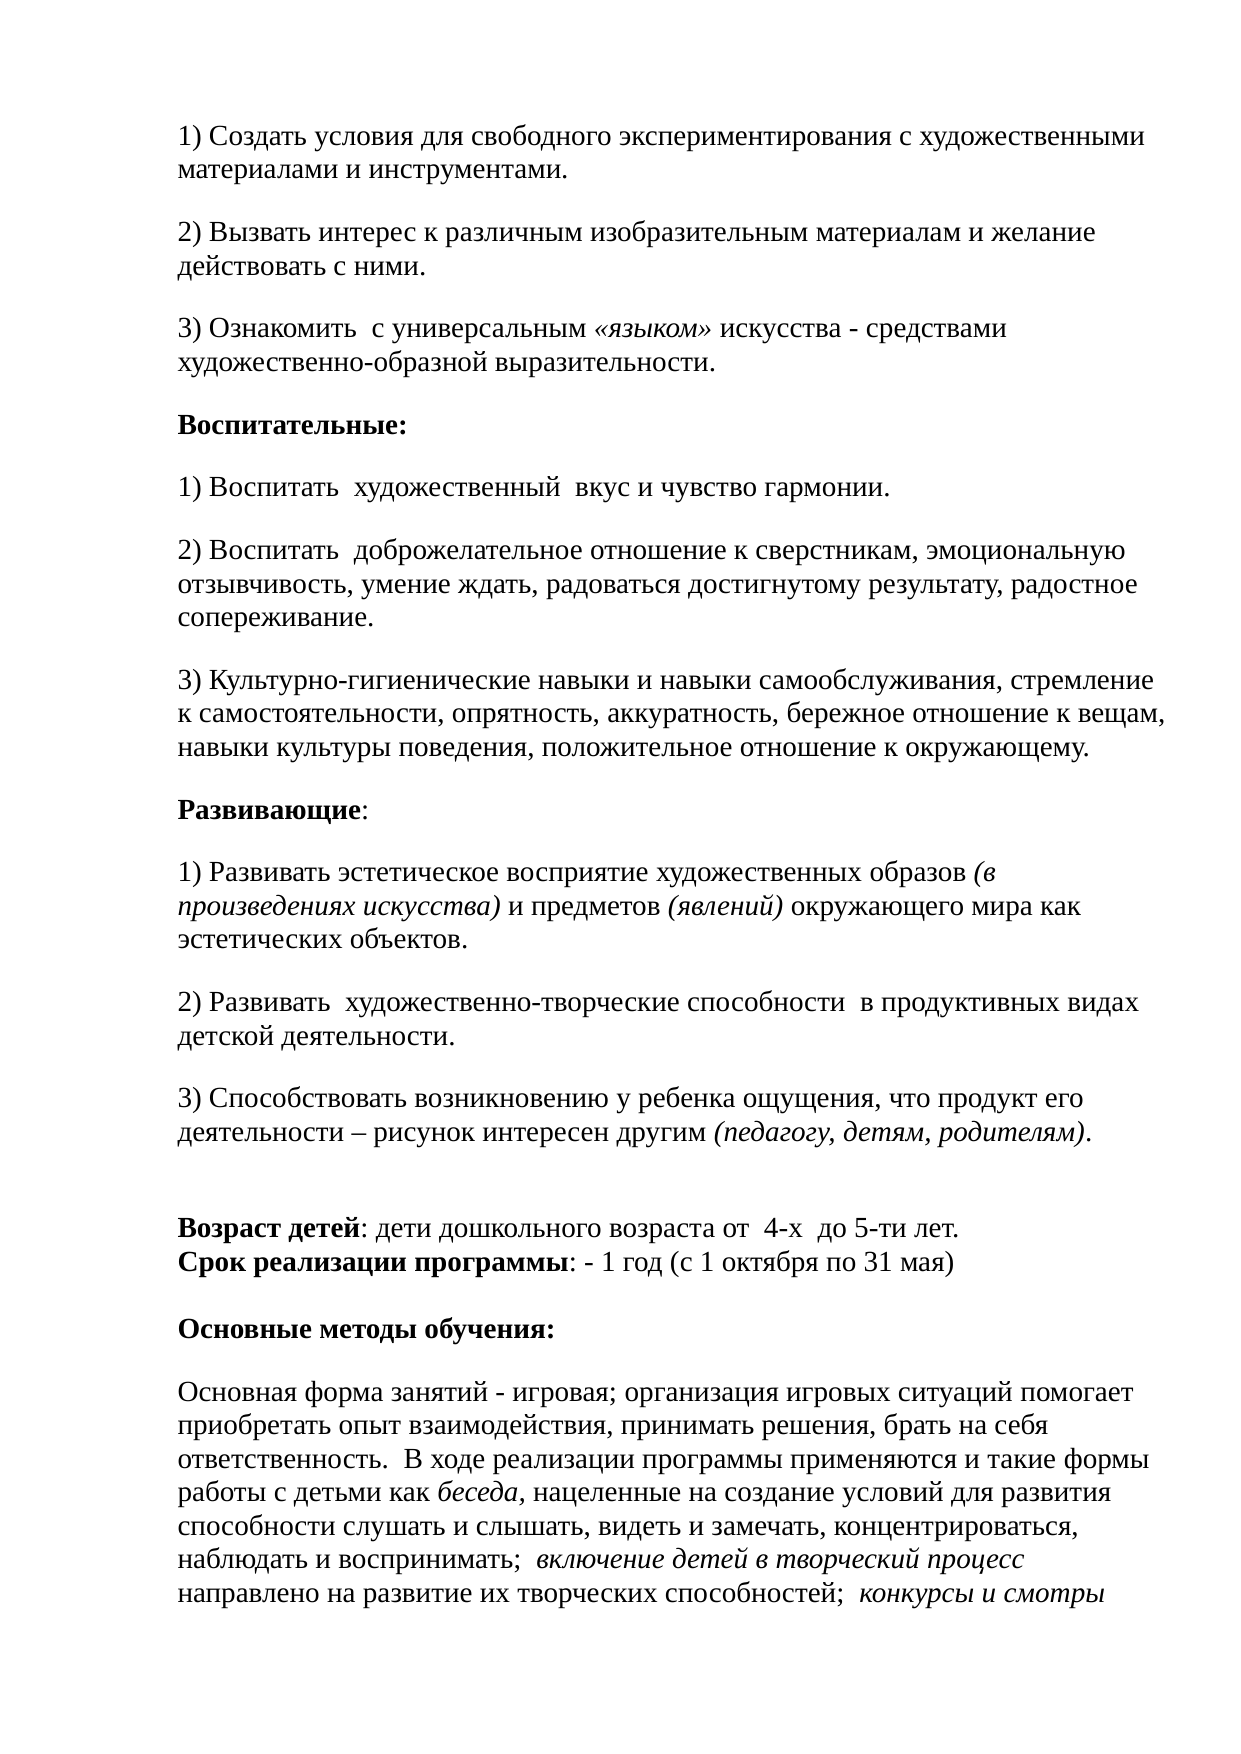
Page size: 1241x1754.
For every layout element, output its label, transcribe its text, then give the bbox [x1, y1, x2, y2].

text 1) Развивать эстетическое восприятие художественных образов (в произведениях искусства) и предметов (явлений) окружающего мира как эстетических объектов. [177, 854, 1167, 955]
text 3) Культурно-гигиенические навыки и навыки самообслуживания, стремление к самостоятельности, опрятность, аккуратность, бережное отношение к вещам, навыки культуры поведения, положительное отношение к окружающему. [177, 662, 1167, 763]
text 2) Развивать художественно-творческие способности в продуктивных видах детской деятельности. [177, 984, 1167, 1051]
text Возраст детей: дети дошкольного возраста от 4-х до 5-ти лет. [177, 1210, 1167, 1244]
text 3) Способствовать возникновению у ребенка ощущения, что продукт его деятельности – рисунок интересен другим (педагогу, детям, родителям). [177, 1081, 1167, 1148]
text 1) Воспитать художественный вкус и чувство гармонии. [177, 469, 1167, 503]
text 2) Воспитать доброжелательное отношение к сверстникам, эмоциональную отзывчивость, умение ждать, радоваться достигнутому результату, радостное сопереживание. [177, 532, 1167, 633]
text 1) Создать условия для свободного экспериментирования с художественными материалами и инструментами. [177, 118, 1167, 185]
text Развивающие: [177, 792, 1167, 825]
text 2) Вызвать интерес к различным изобразительным материалам и желание действовать с ними. [177, 214, 1167, 281]
text 3) Ознакомить с универсальным «языком» искусства - средствами художественно-образной выразительности. [177, 311, 1167, 378]
text Воспитательные: [177, 407, 1167, 440]
text Срок реализации программы: - 1 год (с 1 октября по 31 мая) [177, 1244, 1167, 1277]
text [177, 1374, 1167, 1608]
text Основные методы обучения: [177, 1311, 1167, 1344]
